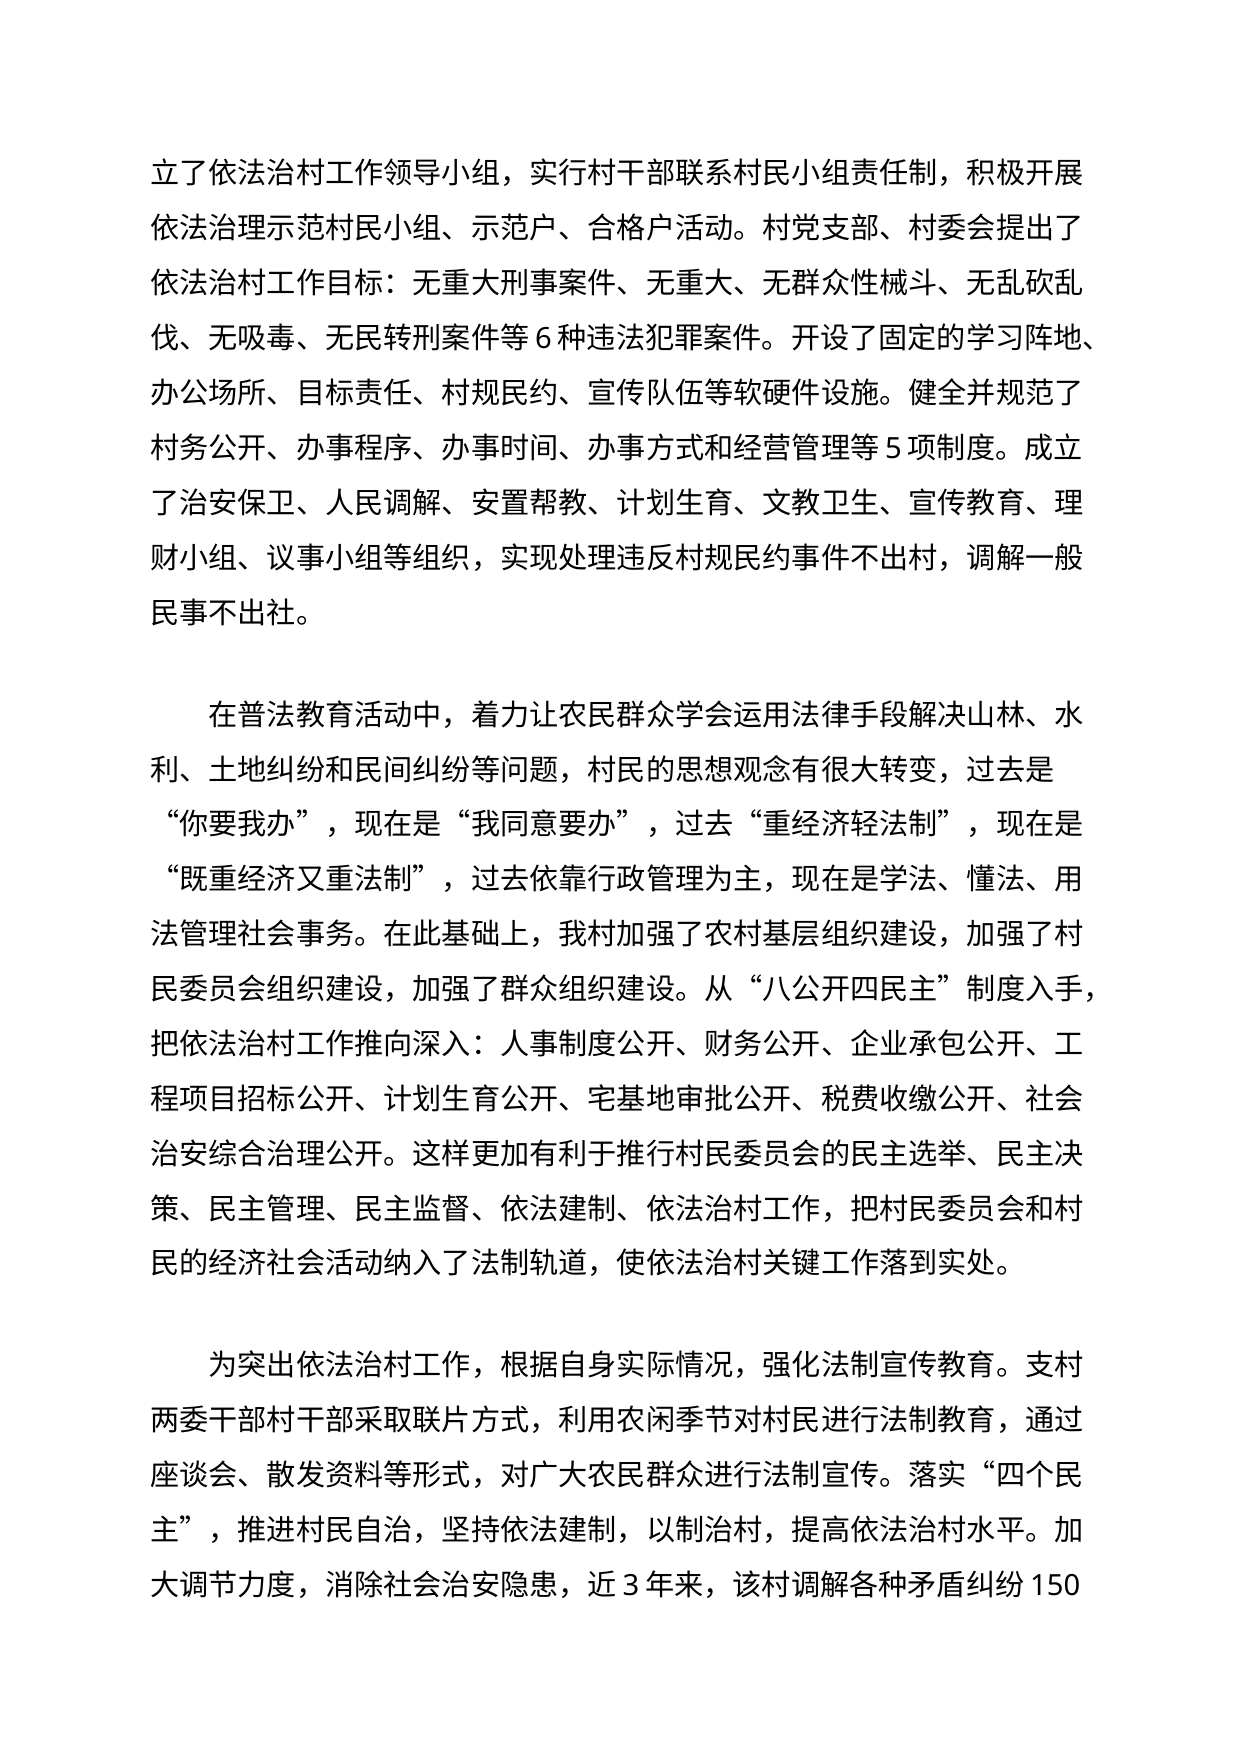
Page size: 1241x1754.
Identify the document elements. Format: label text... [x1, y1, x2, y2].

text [150, 150, 1090, 632]
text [150, 1342, 1090, 1604]
text 在普法教育活动中，着力让农民群众学会运用法律手段解决山林、水利、土地纠纷和民间纠纷等问题，村民的思想观念有很大转变，过去是“你要我办”，现在是“我同意要办”，过去“重经济轻法制”，现在是“既重经济又重法制”，过去依靠行政管理为主，现在是学法、懂法、用法管理社会事务。在此基础上，我村加强了农村基层组织建设，加强了村民委员会组织建设，加强了群众组织建设。从“八公开四民主”制度入手，把依法治村工作推向深入：人事制度公开、财务公开、企业承包公开、工程项目招标公开、计划生育公开、宅基地审批公开、税费收缴公开、社会治安综合治理公开。这样更加有利于推行村民委员会的民主选举、民主决策、民主管理、民主监督、依法建制、依法治村工作，把村民委员会和村民的经济社会活动纳入了法制轨道，使依法治村关键工作落到实处。 [150, 691, 1090, 1282]
